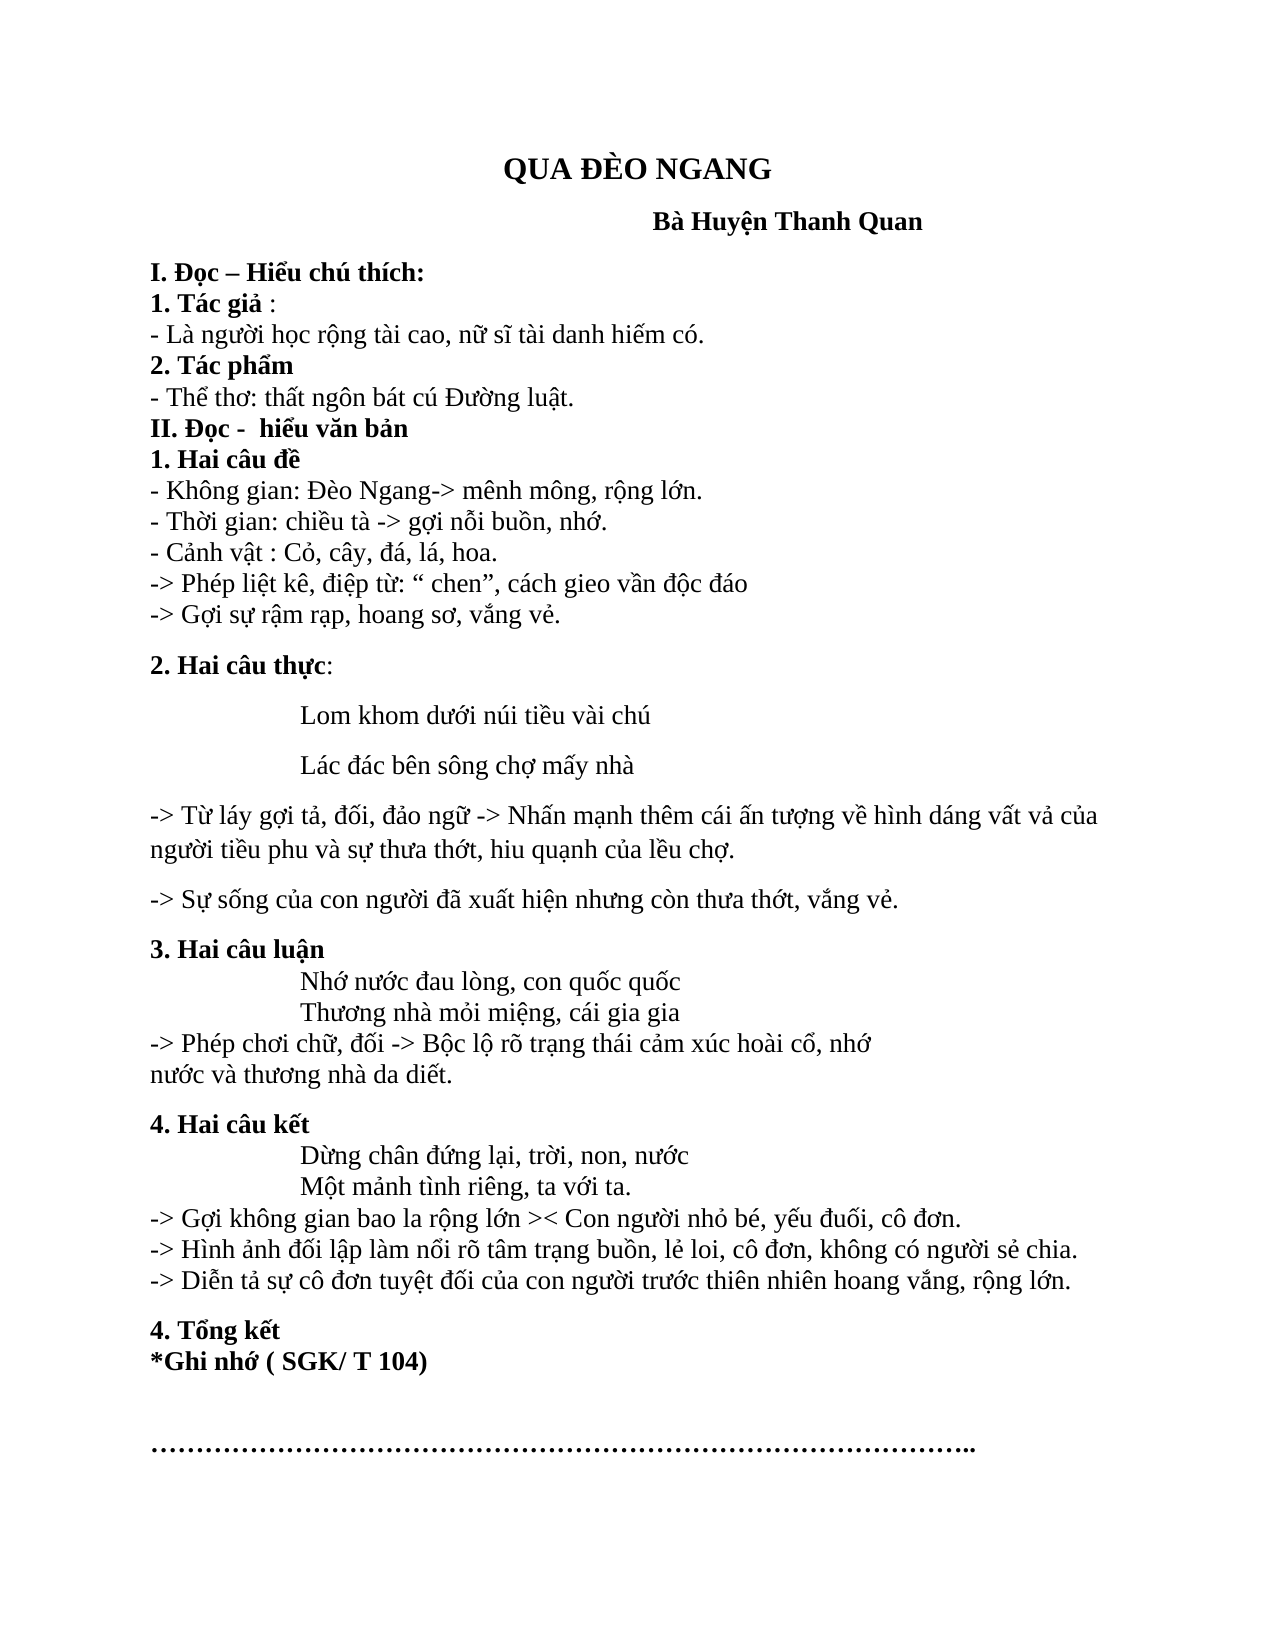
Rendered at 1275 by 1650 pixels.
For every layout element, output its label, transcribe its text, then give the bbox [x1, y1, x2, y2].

text -> Diễn tả sự cô đơn tuyệt đối của con người trước thiên nhiên hoang vắng, rộng lớn. [150, 1264, 1125, 1295]
text Nhớ nước đau lòng, con quốc quốc [225, 964, 1125, 996]
text QUA ĐÈO NGANG [150, 150, 1125, 186]
text Thương nhà mỏi miệng, cái gia gia [150, 996, 1125, 1027]
text 3. Hai câu luận [150, 933, 1125, 964]
text ……………………………………………………………………………….. [150, 1427, 1125, 1458]
text Lác đác bên sông chợ mấy nhà [150, 749, 1125, 780]
text Dừng chân đứng lại, trời, non, nước [150, 1139, 1125, 1171]
text 1. Tác giả : [150, 287, 1125, 318]
text 2. Tác phẩm [150, 349, 1125, 381]
text - Thể thơ: thất ngôn bát cú Đường luật. [150, 381, 1125, 412]
text - Không gian: Đèo Ngang-> mênh mông, rộng lớn. [150, 474, 1125, 505]
text 1. Hai câu đề [150, 443, 1125, 474]
text -> Từ láy gợi tả, đối, đảo ngữ -> Nhấn mạnh thêm cái ấn tượng về hình dáng vất vả của người tiều phu và sự thưa thớt, hiu quạnh của lều chợ. [150, 799, 1125, 864]
text 2. Hai câu thực: [150, 649, 1125, 680]
text -> Gợi sự rậm rạp, hoang sơ, vắng vẻ. [150, 599, 1125, 630]
text II. Đọc - hiểu văn bản [150, 412, 1125, 443]
text 4. Tổng kết [150, 1314, 1125, 1345]
text Một mảnh tình riêng, ta với ta. [150, 1171, 1125, 1202]
text 4. Hai câu kết [150, 1108, 1125, 1139]
text *Ghi nhớ ( SGK/ T 104) [150, 1345, 1125, 1376]
text -> Gợi không gian bao la rộng lớn >< Con người nhỏ bé, yếu đuối, cô đơn. [150, 1202, 1125, 1233]
text - Thời gian: chiều tà -> gợi nỗi buồn, nhớ. [150, 505, 1125, 536]
text Lom khom dưới núi tiều vài chú [150, 699, 1125, 730]
text - Cảnh vật : Cỏ, cây, đá, lá, hoa. [150, 536, 1125, 567]
text - Là người học rộng tài cao, nữ sĩ tài danh hiếm có. [150, 318, 1125, 349]
text -> Phép chơi chữ, đối -> Bộc lộ rõ trạng thái cảm xúc hoài cổ, nhớ [150, 1027, 1125, 1058]
text nước và thương nhà da diết. [150, 1058, 1125, 1089]
text Bà Huyện Thanh Quan [150, 205, 1125, 237]
text I. Đọc – Hiểu chú thích: [150, 256, 1125, 287]
text -> Sự sống của con người đã xuất hiện nhưng còn thưa thớt, vắng vẻ. [150, 883, 1125, 914]
text -> Hình ảnh đối lập làm nổi rõ tâm trạng buồn, lẻ loi, cô đơn, không có người sẻ chia. [150, 1233, 1125, 1264]
text -> Phép liệt kê, điệp từ: “ chen”, cách gieo vần độc đáo [150, 567, 1125, 599]
